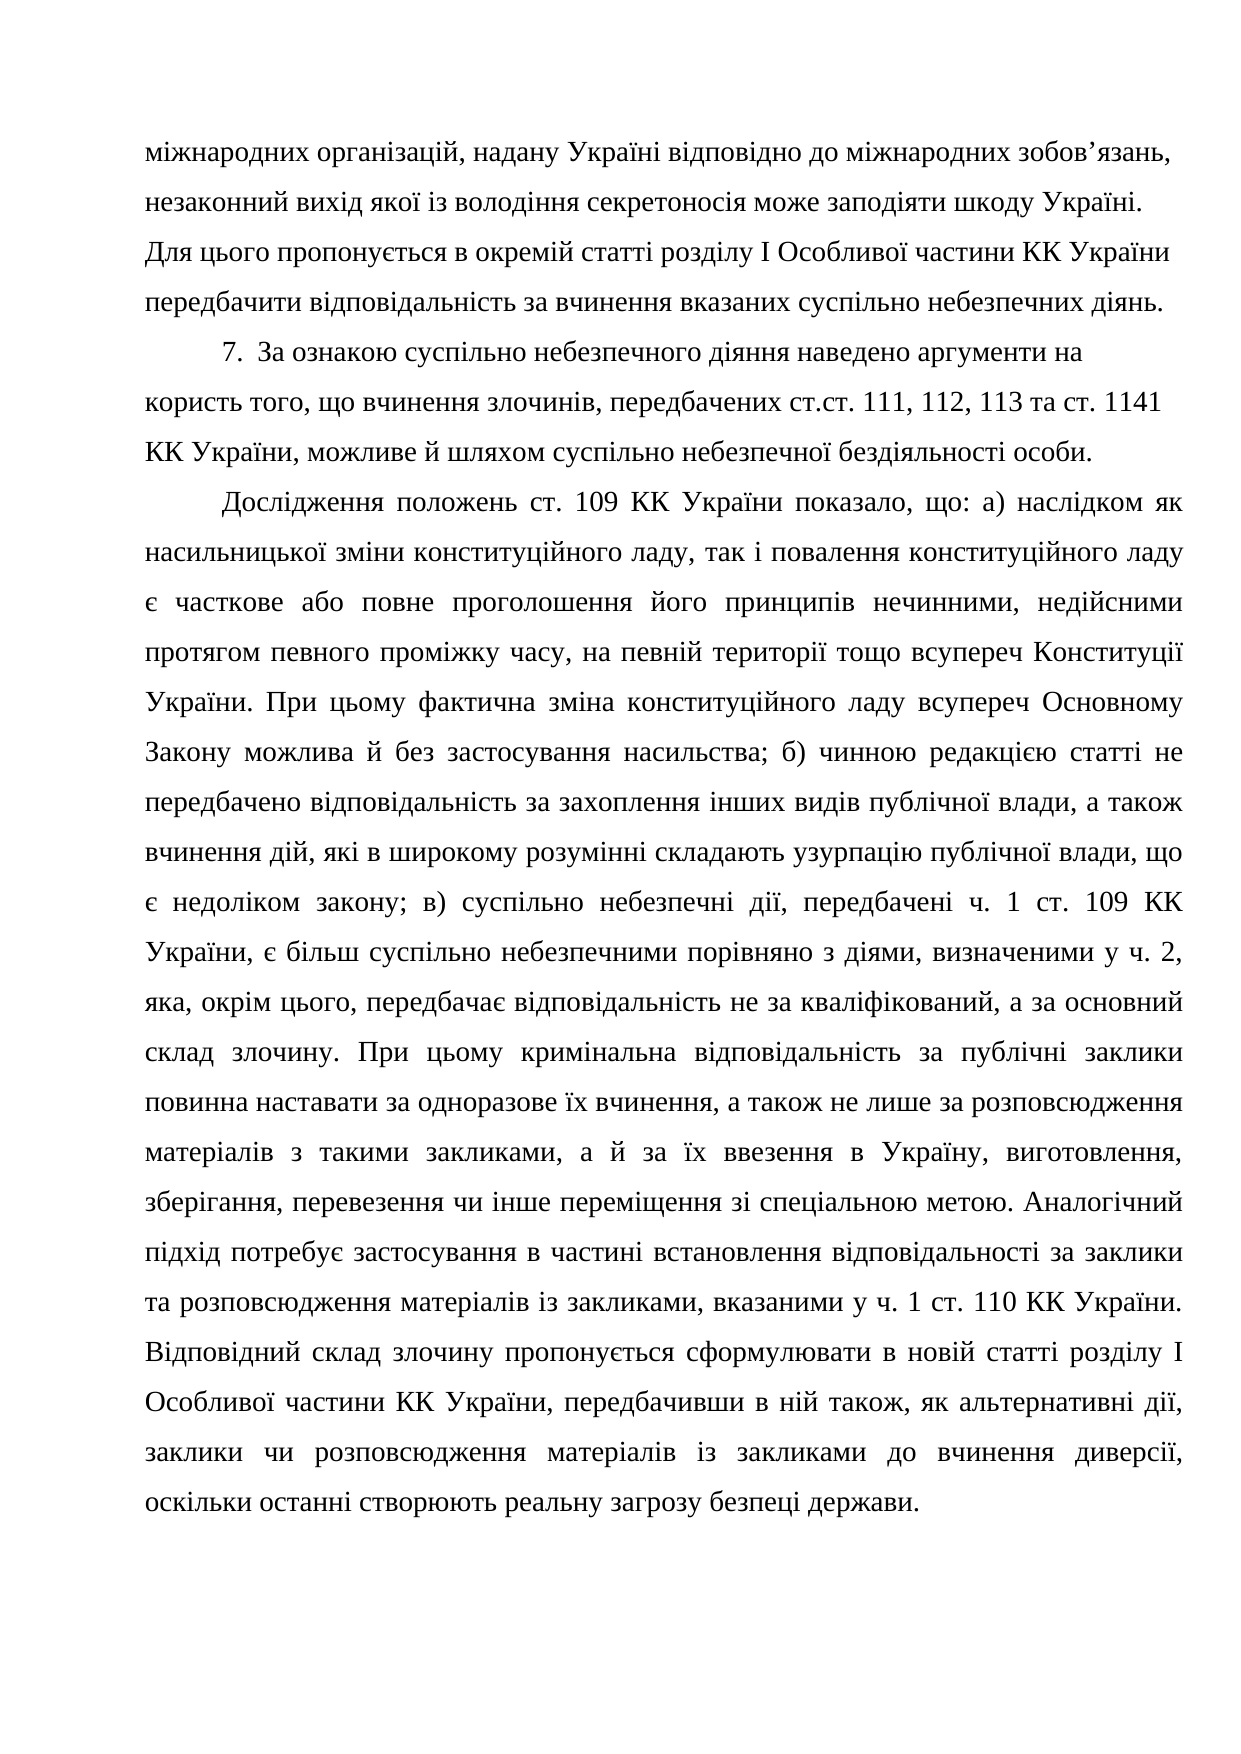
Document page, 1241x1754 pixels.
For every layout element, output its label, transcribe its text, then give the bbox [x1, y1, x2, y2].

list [144, 121, 1184, 321]
text Дослідження положень ст. 109 КК України показало, що: а) наслідком як насильницької зміни конституційного ладу, так і повалення конституційного ладу є часткове або повне проголошення його принципів нечинними, недійсними протягом певного проміжку часу, на певній території тощо всупереч Конституції України. При цьому фактична зміна конституційного ладу всупереч Основному Закону можлива й без застосування насильства; б) чинною редакцією статті не передбачено відповідальність за захоплення інших видів публічної влади, а також вчинення дій, які в широкому розумінні складають узурпацію публічної влади, що є недоліком закону; в) суспільно небезпечні дії, передбачені ч. 1 ст. 109 КК України, є більш суспільно небезпечними порівняно з діями, визначеними у ч. 2, яка, окрім цього, передбачає відповідальність не за кваліфікований, а за основний склад злочину. При цьому кримінальна відповідальність за публічні заклики повинна наставати за одноразове їх вчинення, а також не лише за розповсюдження матеріалів з такими закликами, а й за їх ввезення в Україну, виготовлення, зберігання, перевезення чи інше переміщення зі спеціальною метою. Аналогічний підхід потребує застосування в частині встановлення відповідальності за заклики та розповсюдження матеріалів із закликами, вказаними у ч. 1 ст. 110 КК України. Відповідний склад злочину пропонується сформулювати в новій статті розділу І Особливої частини КК України, передбачивши в ній також, як альтернативні дії, заклики чи розповсюдження матеріалів із закликами до вчинення диверсії, оскільки останні створюють реальну загрозу безпеці держави. [144, 471, 1184, 1521]
list За ознакою суспільно небезпечного діяння наведено аргументи на користь того, що вчинення злочинів, передбачених ст.ст. 111, 112, 113 та ст. 1141 КК України, можливе й шляхом суспільно небезпечної бездіяльності особи. [144, 321, 1184, 471]
